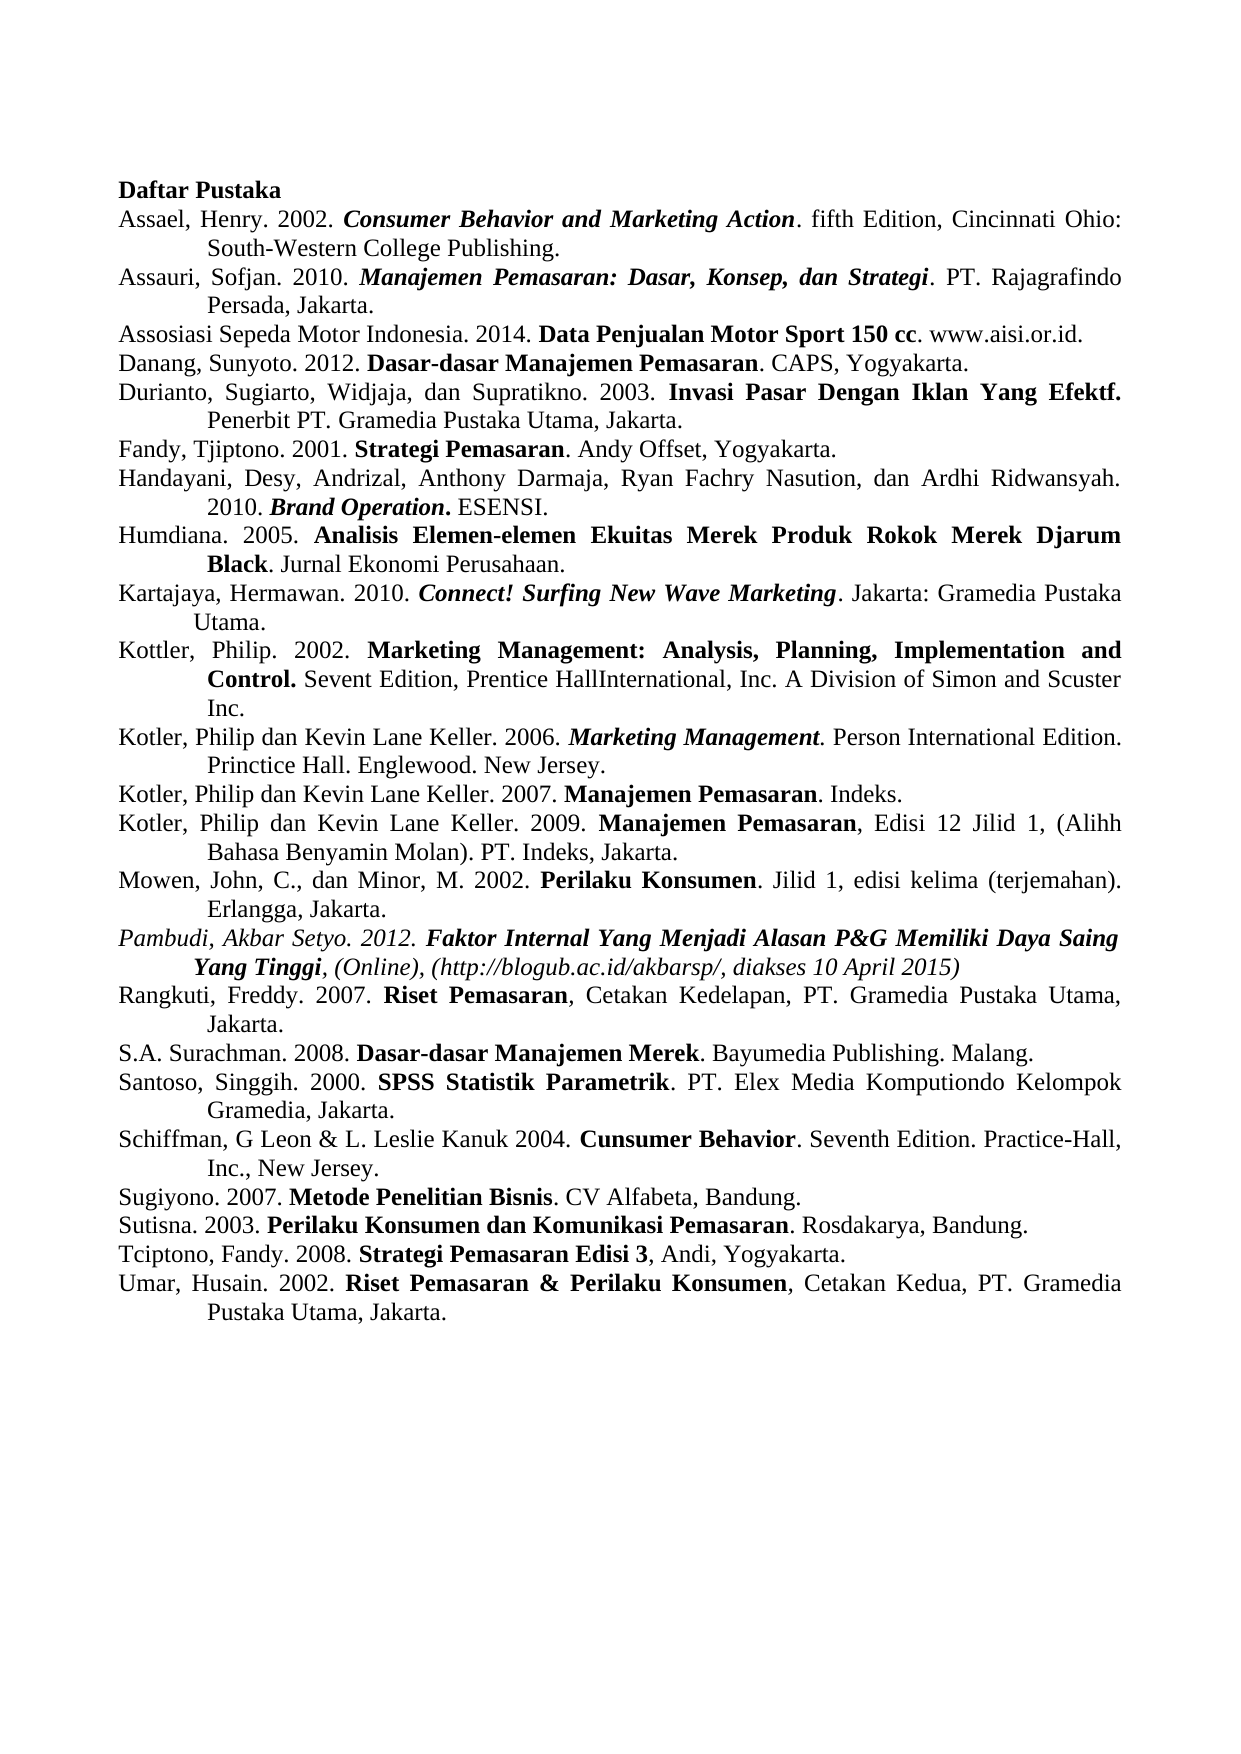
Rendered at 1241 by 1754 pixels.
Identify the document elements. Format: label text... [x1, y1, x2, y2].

text Assael, Henry. 2002. Consumer Behavior and Marketing Action. fifth Edition, Cincinnati Ohio: South-Western College Publishing. [118, 204, 1122, 262]
text Schiffman, G Leon & L. Leslie Kanuk 2004. Cunsumer Behavior. Seventh Edition. Practice-Hall, Inc., New Jersey. [118, 1124, 1122, 1182]
text Assauri, Sofjan. 2010. Manajemen Pemasaran: Dasar, Konsep, dan Strategi. PT. Rajagrafindo Persada, Jakarta. [118, 262, 1122, 319]
text Pambudi, Akbar Setyo. 2012. Faktor Internal Yang Menjadi Alasan P&G Memiliki Daya Saing Yang Tinggi, (Online), (http://blogub.ac.id/akbarsp/, diakses 10 April 2015) [118, 923, 1122, 981]
text S.A. Surachman. 2008. Dasar-dasar Manajemen Merek. Bayumedia Publishing. Malang. [118, 1038, 1122, 1067]
text Kottler, Philip. 2002. Marketing Management: Analysis, Planning, Implementation and Control. Sevent Edition, Prentice HallInternational, Inc. A Division of Simon and Scuster Inc. [118, 636, 1122, 722]
text Kartajaya, Hermawan. 2010. Connect! Surfing New Wave Marketing. Jakarta: Gramedia Pustaka Utama. [118, 578, 1122, 636]
text Kotler, Philip dan Kevin Lane Keller. 2007. Manajemen Pemasaran. Indeks. [118, 779, 1122, 808]
text Kotler, Philip dan Kevin Lane Keller. 2009. Manajemen Pemasaran, Edisi 12 Jilid 1, (Alihh Bahasa Benyamin Molan). PT. Indeks, Jakarta. [118, 808, 1122, 866]
text Durianto, Sugiarto, Widjaja, dan Supratikno. 2003. Invasi Pasar Dengan Iklan Yang Efektf. Penerbit PT. Gramedia Pustaka Utama, Jakarta. [118, 377, 1122, 434]
text Assosiasi Sepeda Motor Indonesia. 2014. Data Penjualan Motor Sport 150 cc. www.aisi.or.id. [118, 319, 1122, 348]
text Humdiana. 2005. Analisis Elemen-elemen Ekuitas Merek Produk Rokok Merek Djarum Black. Jurnal Ekonomi Perusahaan. [118, 521, 1122, 578]
text Fandy, Tjiptono. 2001. Strategi Pemasaran. Andy Offset, Yogyakarta. [118, 434, 1122, 463]
text Tciptono, Fandy. 2008. Strategi Pemasaran Edisi 3, Andi, Yogyakarta. [118, 1239, 1122, 1268]
text Umar, Husain. 2002. Riset Pemasaran & Perilaku Konsumen, Cetakan Kedua, PT. Gramedia Pustaka Utama, Jakarta. [118, 1268, 1122, 1326]
text Mowen, John, C., dan Minor, M. 2002. Perilaku Konsumen. Jilid 1, edisi kelima (terjemahan). Erlangga, Jakarta. [118, 866, 1122, 923]
text Sutisna. 2003. Perilaku Konsumen dan Komunikasi Pemasaran. Rosdakarya, Bandung. [118, 1211, 1122, 1239]
text Handayani, Desy, Andrizal, Anthony Darmaja, Ryan Fachry Nasution, dan Ardhi Ridwansyah. 2010. Brand Operation. ESENSI. [118, 463, 1122, 521]
text Danang, Sunyoto. 2012. Dasar-dasar Manajemen Pemasaran. CAPS, Yogyakarta. [118, 348, 1122, 377]
text Rangkuti, Freddy. 2007. Riset Pemasaran, Cetakan Kedelapan, PT. Gramedia Pustaka Utama, Jakarta. [118, 981, 1122, 1038]
text Kotler, Philip dan Kevin Lane Keller. 2006. Marketing Management. Person International Edition. Princtice Hall. Englewood. New Jersey. [118, 722, 1122, 779]
text Sugiyono. 2007. Metode Penelitian Bisnis. CV Alfabeta, Bandung. [118, 1182, 1122, 1211]
text Daftar Pustaka [118, 176, 1122, 204]
text Santoso, Singgih. 2000. SPSS Statistik Parametrik. PT. Elex Media Komputiondo Kelompok Gramedia, Jakarta. [118, 1067, 1122, 1124]
